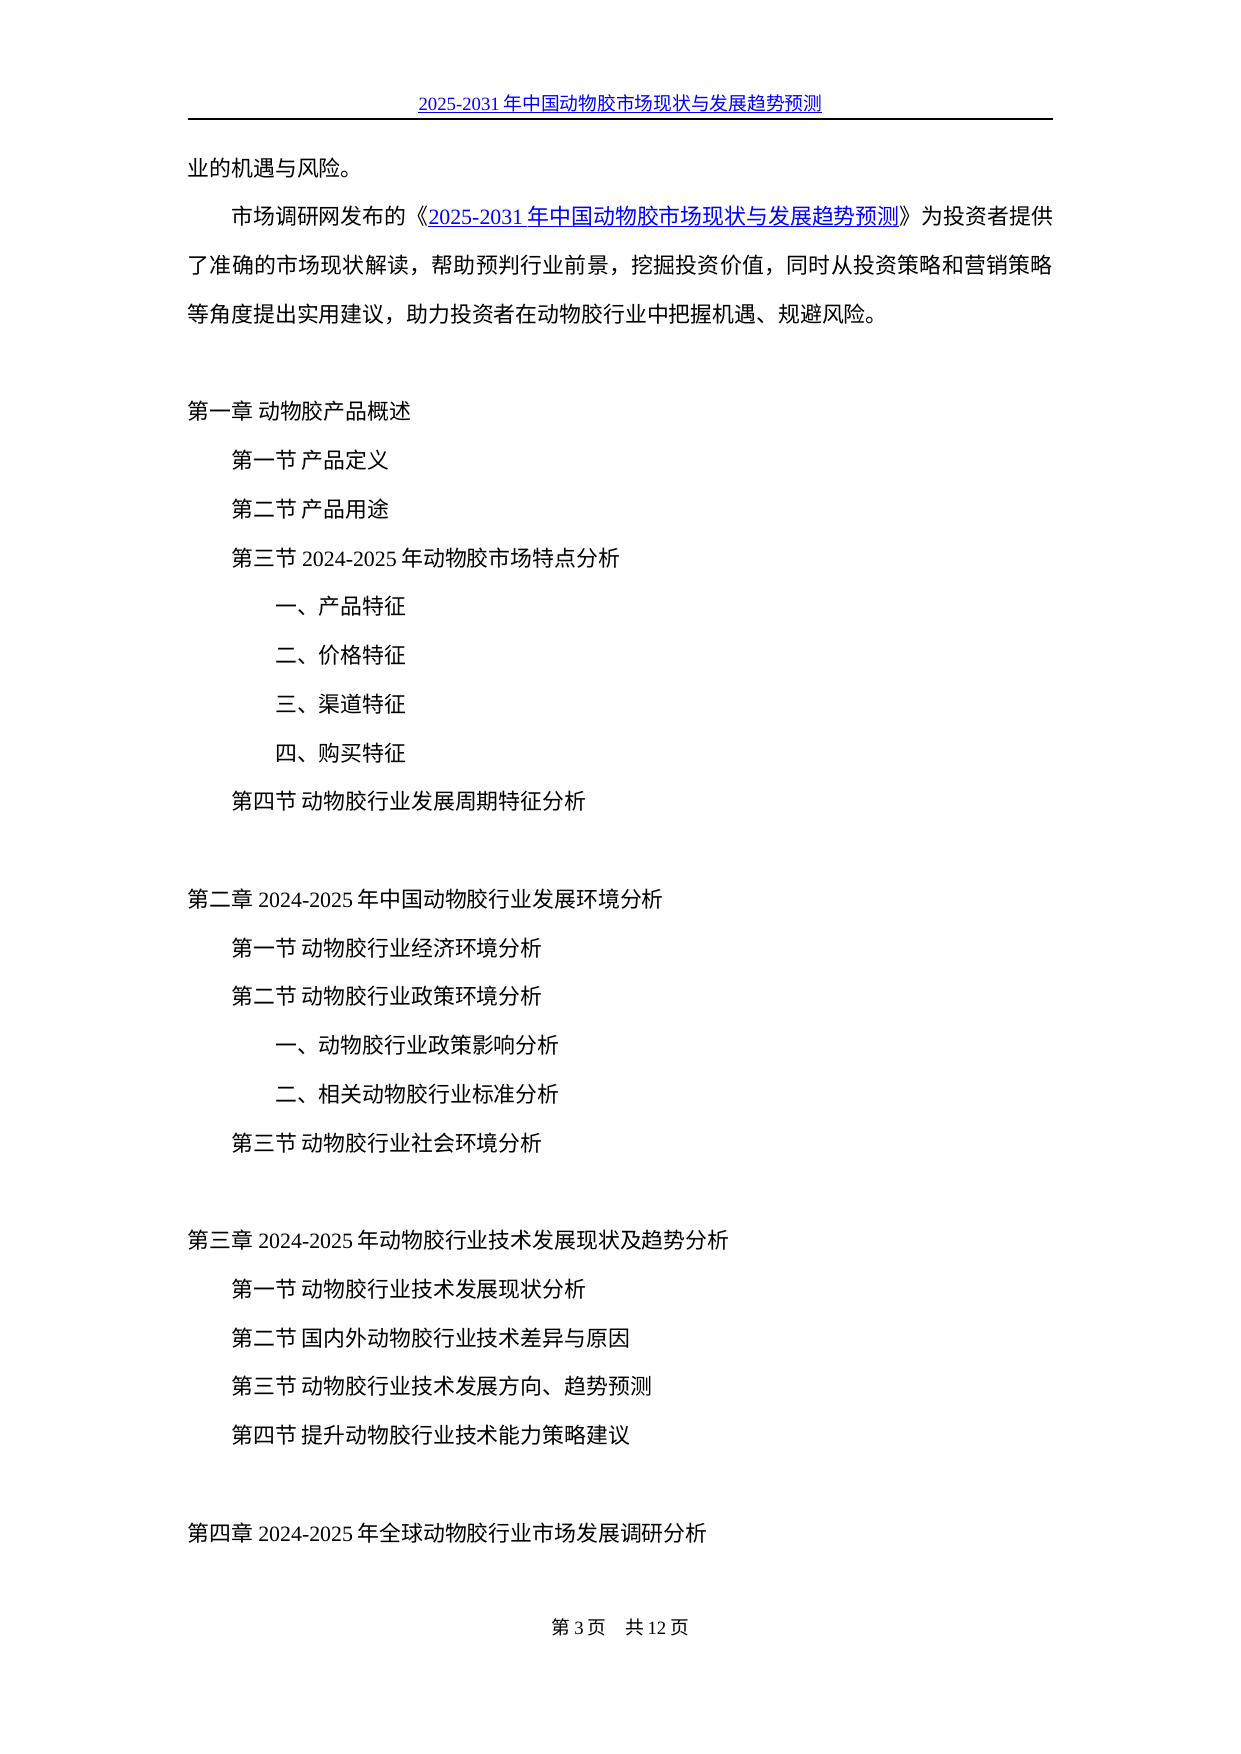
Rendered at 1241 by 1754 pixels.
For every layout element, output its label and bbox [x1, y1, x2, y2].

text [187, 150, 1053, 1548]
